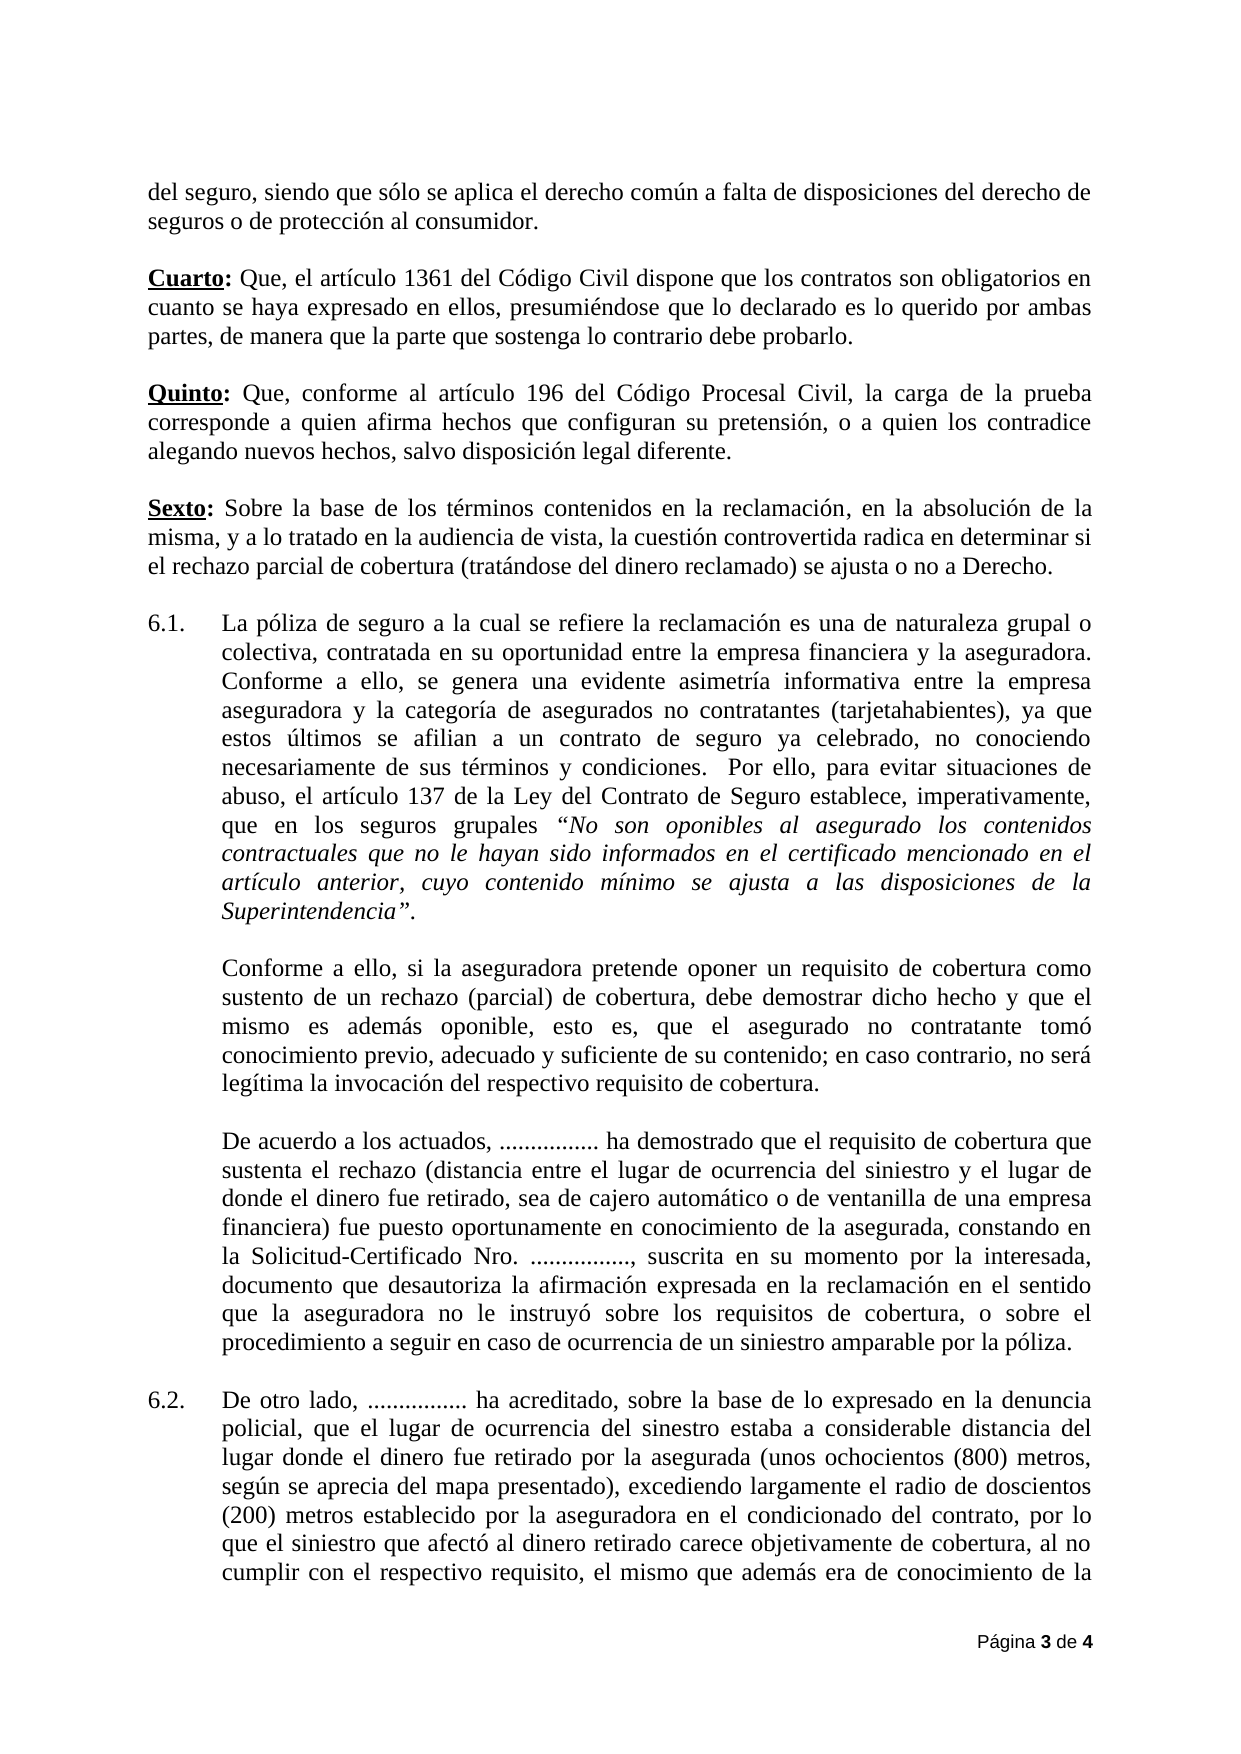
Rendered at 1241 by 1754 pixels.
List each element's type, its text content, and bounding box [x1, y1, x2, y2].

text Sexto: Sobre la base de los términos contenidos en la reclamación, en la absolución de la misma, y a lo tratado en la audiencia de vista, la cuestión controvertida radica en determinar si el rechazo parcial de cobertura (tratándose del dinero reclamado) se ajusta o no a Derecho. [148, 493, 1092, 580]
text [148, 1385, 1092, 1586]
text Quinto: Que, conforme al artículo 196 del Código Procesal Civil, la carga de la prueba corresponde a quien afirma hechos que configuran su pretensión, o a quien los contradice alegando nuevos hechos, salvo disposición legal diferente. [148, 378, 1092, 465]
text Conforme a ello, si la aseguradora pretende oponer un requisito de cobertura como sustento de un rechazo (parcial) de cobertura, debe demostrar dicho hecho y que el mismo es además oponible, esto es, que el asegurado no contratante tomó conocimiento previo, adecuado y suficiente de su contenido; en caso contrario, no será legítima la invocación del respectivo requisito de cobertura. [148, 953, 1092, 1097]
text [148, 177, 1092, 235]
text 6.1. La póliza de seguro a la cual se refiere la reclamación es una de naturaleza grupal o colectiva, contratada en su oportunidad entre la empresa financiera y la aseguradora. Conforme a ello, se genera una evidente asimetría informativa entre la empresa aseguradora y la categoría de asegurados no contratantes (tarjetahabientes), ya que estos últimos se afilian a un contrato de seguro ya celebrado, no conociendo necesariamente de sus términos y condiciones. Por ello, para evitar situaciones de abuso, el artículo 137 de la Ley del Contrato de Seguro establece, imperativamente, que en los seguros grupales “No son oponibles al asegurado los contenidos contractuales que no le hayan sido informados en el certificado mencionado en el artículo anterior, cuyo contenido mínimo se ajusta a las disposiciones de la Superintendencia”. [148, 608, 1092, 925]
text De acuerdo a los actuados, ................ ha demostrado que el requisito de cobertura que sustenta el rechazo (distancia entre el lugar de ocurrencia del siniestro y el lugar de donde el dinero fue retirado, sea de cajero automático o de ventanilla de una empresa financiera) fue puesto oportunamente en conocimiento de la asegurada, constando en la Solicitud-Certificado Nro. ................, suscrita en su momento por la interesada, documento que desautoriza la afirmación expresada en la reclamación en el sentido que la aseguradora no le instruyó sobre los requisitos de cobertura, o sobre el procedimiento a seguir en caso de ocurrencia de un siniestro amparable por la póliza. [148, 1126, 1092, 1356]
text Cuarto: Que, el artículo 1361 del Código Civil dispone que los contratos son obligatorios en cuanto se haya expresado en ellos, presumiéndose que lo declarado es lo querido por ambas partes, de manera que la parte que sostenga lo contrario debe probarlo. [148, 263, 1092, 350]
